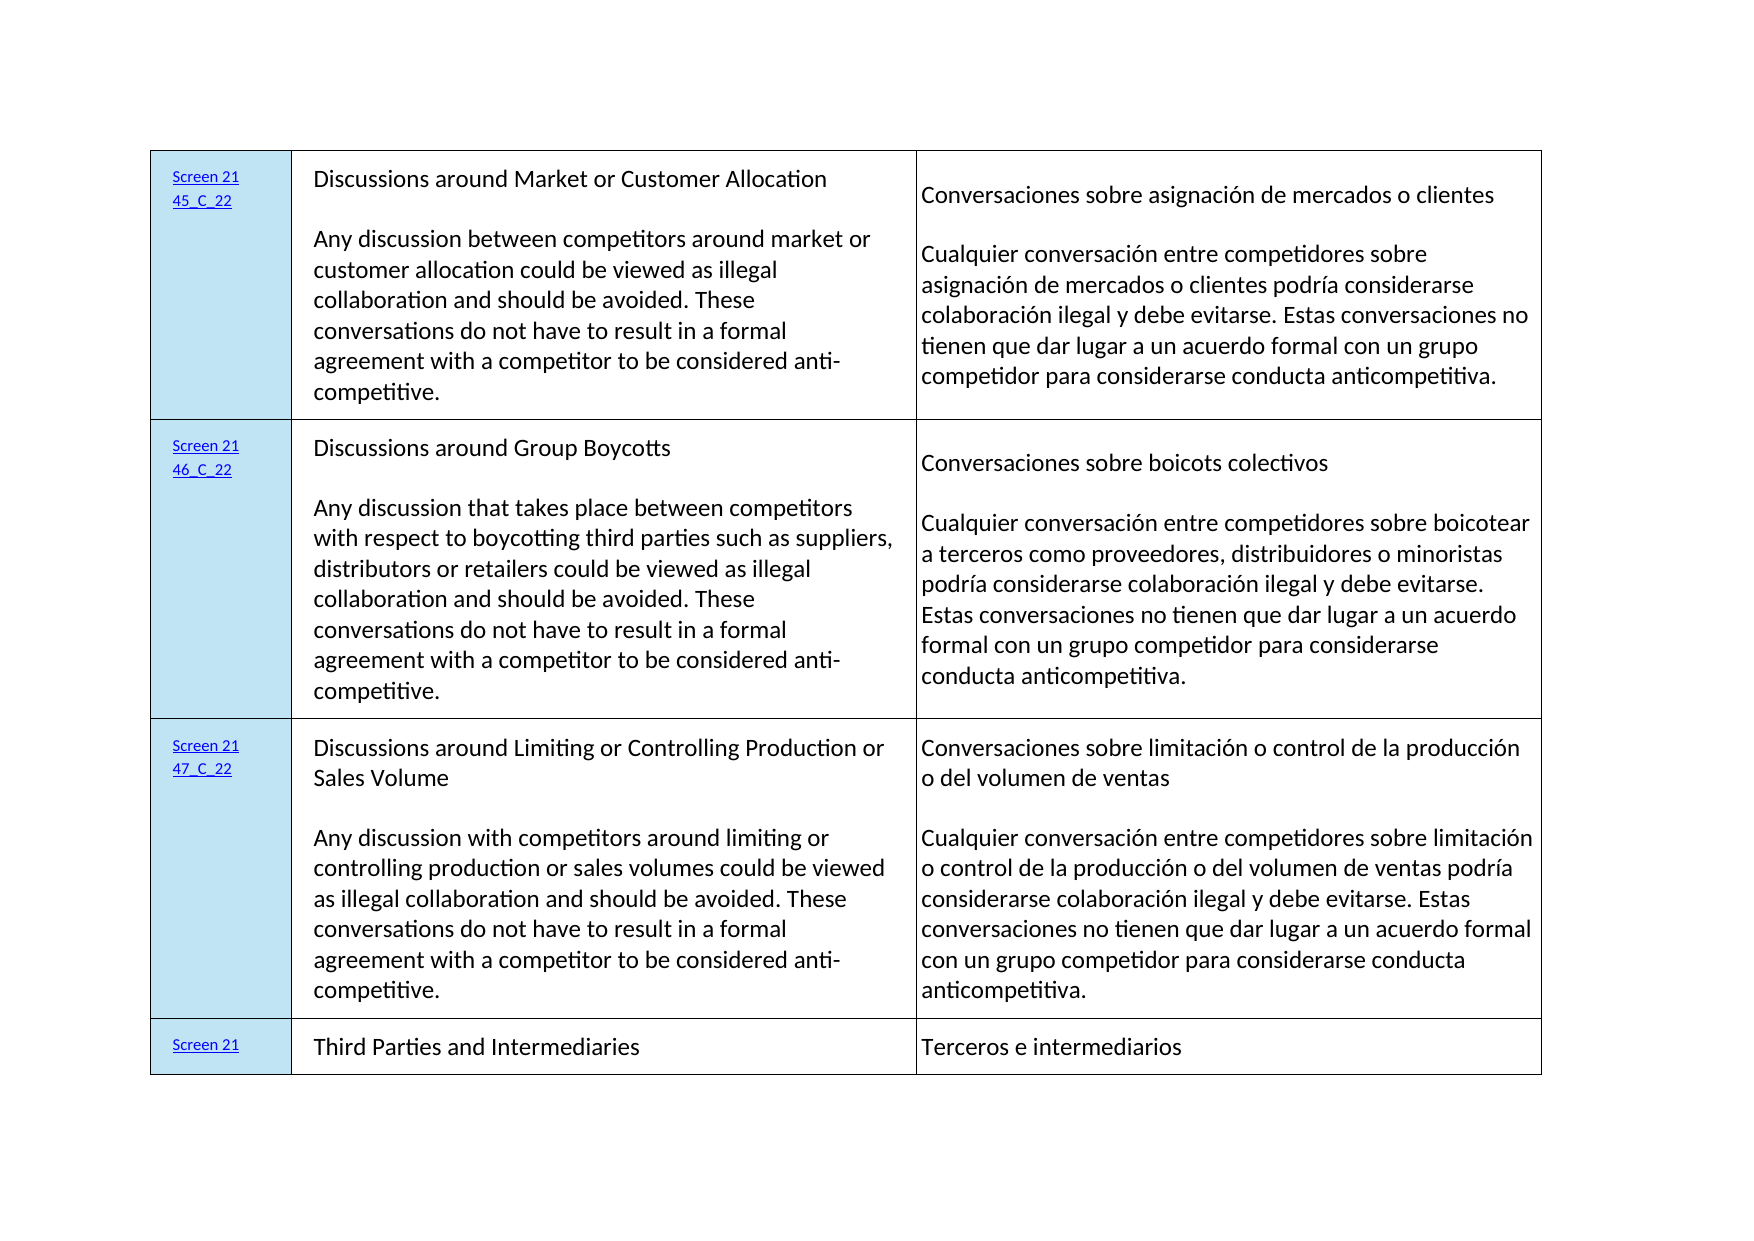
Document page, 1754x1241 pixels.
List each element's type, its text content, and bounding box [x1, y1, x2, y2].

table_cell Screen 21 48_C_22 [151, 1019, 291, 1074]
table_cell Screen 21 45_C_22 [151, 151, 291, 419]
table_cell Discussions around Market or Customer Allocation Any discussion between competitors around market or customer allocation could be viewed as illegal collaboration and should be avoided. These conversations do not have to result in a formal agreement with a competitor to be considered anti-competitive. [292, 151, 916, 419]
table_cell Conversaciones sobre asignación de mercados o clientes Cualquier conversación entre competidores sobre asignación de mercados o clientes podría considerarse colaboración ilegal y debe evitarse. Estas conversaciones no tienen que dar lugar a un acuerdo formal con un grupo competidor para considerarse conducta anticompetitiva. [917, 151, 1541, 419]
table_cell Screen 21 46_C_22 [151, 420, 291, 718]
table_cell Conversaciones sobre boicots colectivos Cualquier conversación entre competidores sobre boicotear a terceros como proveedores, distribuidores o minoristas podría considerarse colaboración ilegal y debe evitarse. Estas conversaciones no tienen que dar lugar a un acuerdo formal con un grupo competidor para considerarse conducta anticompetitiva. [917, 420, 1541, 718]
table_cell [917, 1019, 1541, 1074]
table_cell Conversaciones sobre limitación o control de la producción o del volumen de ventas Cualquier conversación entre competidores sobre limitación o control de la producción o del volumen de ventas podría considerarse colaboración ilegal y debe evitarse. Estas conversaciones no tienen que dar lugar a un acuerdo formal con un grupo competidor para considerarse conducta anticompetitiva. [917, 719, 1541, 1018]
table_cell Screen 21 47_C_22 [151, 719, 291, 1018]
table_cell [292, 1019, 916, 1074]
table_cell Discussions around Limiting or Controlling Production or Sales Volume Any discussion with competitors around limiting or controlling production or sales volumes could be viewed as illegal collaboration and should be avoided. These conversations do not have to result in a formal agreement with a competitor to be considered anti-competitive. [292, 719, 916, 1018]
table_cell Discussions around Group Boycotts Any discussion that takes place between competitors with respect to boycotting third parties such as suppliers, distributors or retailers could be viewed as illegal collaboration and should be avoided. These conversations do not have to result in a formal agreement with a competitor to be considered anti-competitive. [292, 420, 916, 718]
